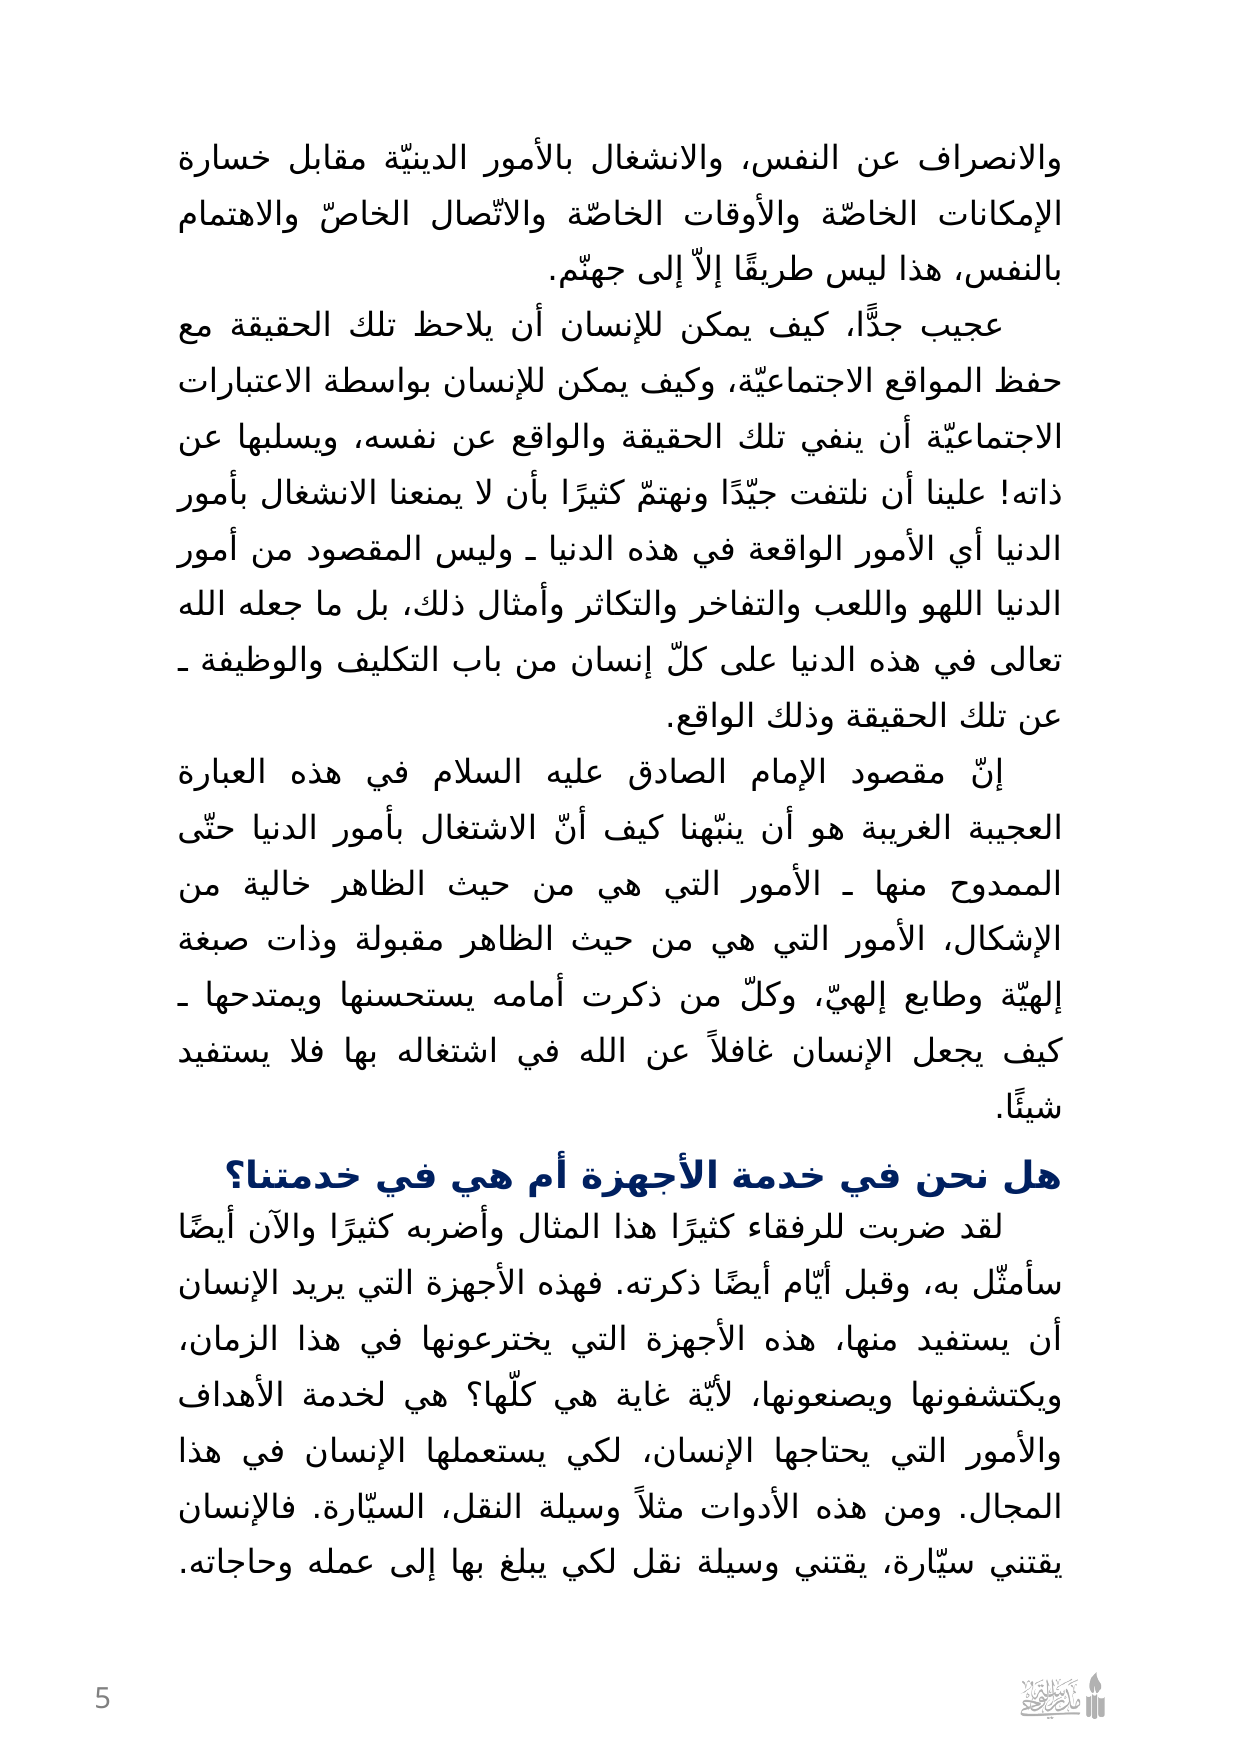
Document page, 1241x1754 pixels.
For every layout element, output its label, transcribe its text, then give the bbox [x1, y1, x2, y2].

text عجيب جدًّا، كيف يمكن للإنسان أن يلاحظ تلك الحقيقة مع حفظ المواقع الاجتماعيّة، وكيف يمكن للإنسان بواسطة الاعتبارات الاجتماعيّة أن ينفي تلك الحقيقة والواقع عن نفسه، ويسلبها عن ذاته! علينا أن نلتفت جيّدًا ونهتمّ كثيرًا بأن لا يمنعنا الانشغال بأمور الدنيا أي الأمور الواقعة في هذه الدنيا ـ وليس المقصود من أمور الدنيا اللهو واللعب والتفاخر والتكاثر وأمثال ذلك، بل ما جعله الله تعالى في هذه الدنيا على كلّ إنسان من باب التكليف والوظيفة ـ عن تلك الحقيقة وذلك الواقع. [177, 303, 1063, 750]
picture [1020, 1672, 1105, 1719]
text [177, 136, 1063, 303]
title هل نحن في خدمة الأجهزة أم هي في خدمتنا؟ [177, 1153, 1063, 1197]
text إنّ مقصود الإمام الصادق عليه السلام في هذه العبارة العجيبة الغريبة هو أن ينبّهنا كيف أنّ الاشتغال بأمور الدنيا حتّى الممدوح منها ـ الأمور التي هي من حيث الظاهر خالية من الإشكال، الأمور التي هي من حيث الظاهر مقبولة وذات صبغة إلهيّة وطابع إلهيّ، وكلّ من ذكرت أمامه يستحسنها ويمتدحها ـ كيف يجعل الإنسان غافلاً عن الله في اشتغاله بها فلا يستفيد شيئًا. [177, 750, 1063, 1141]
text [177, 1206, 1063, 1596]
